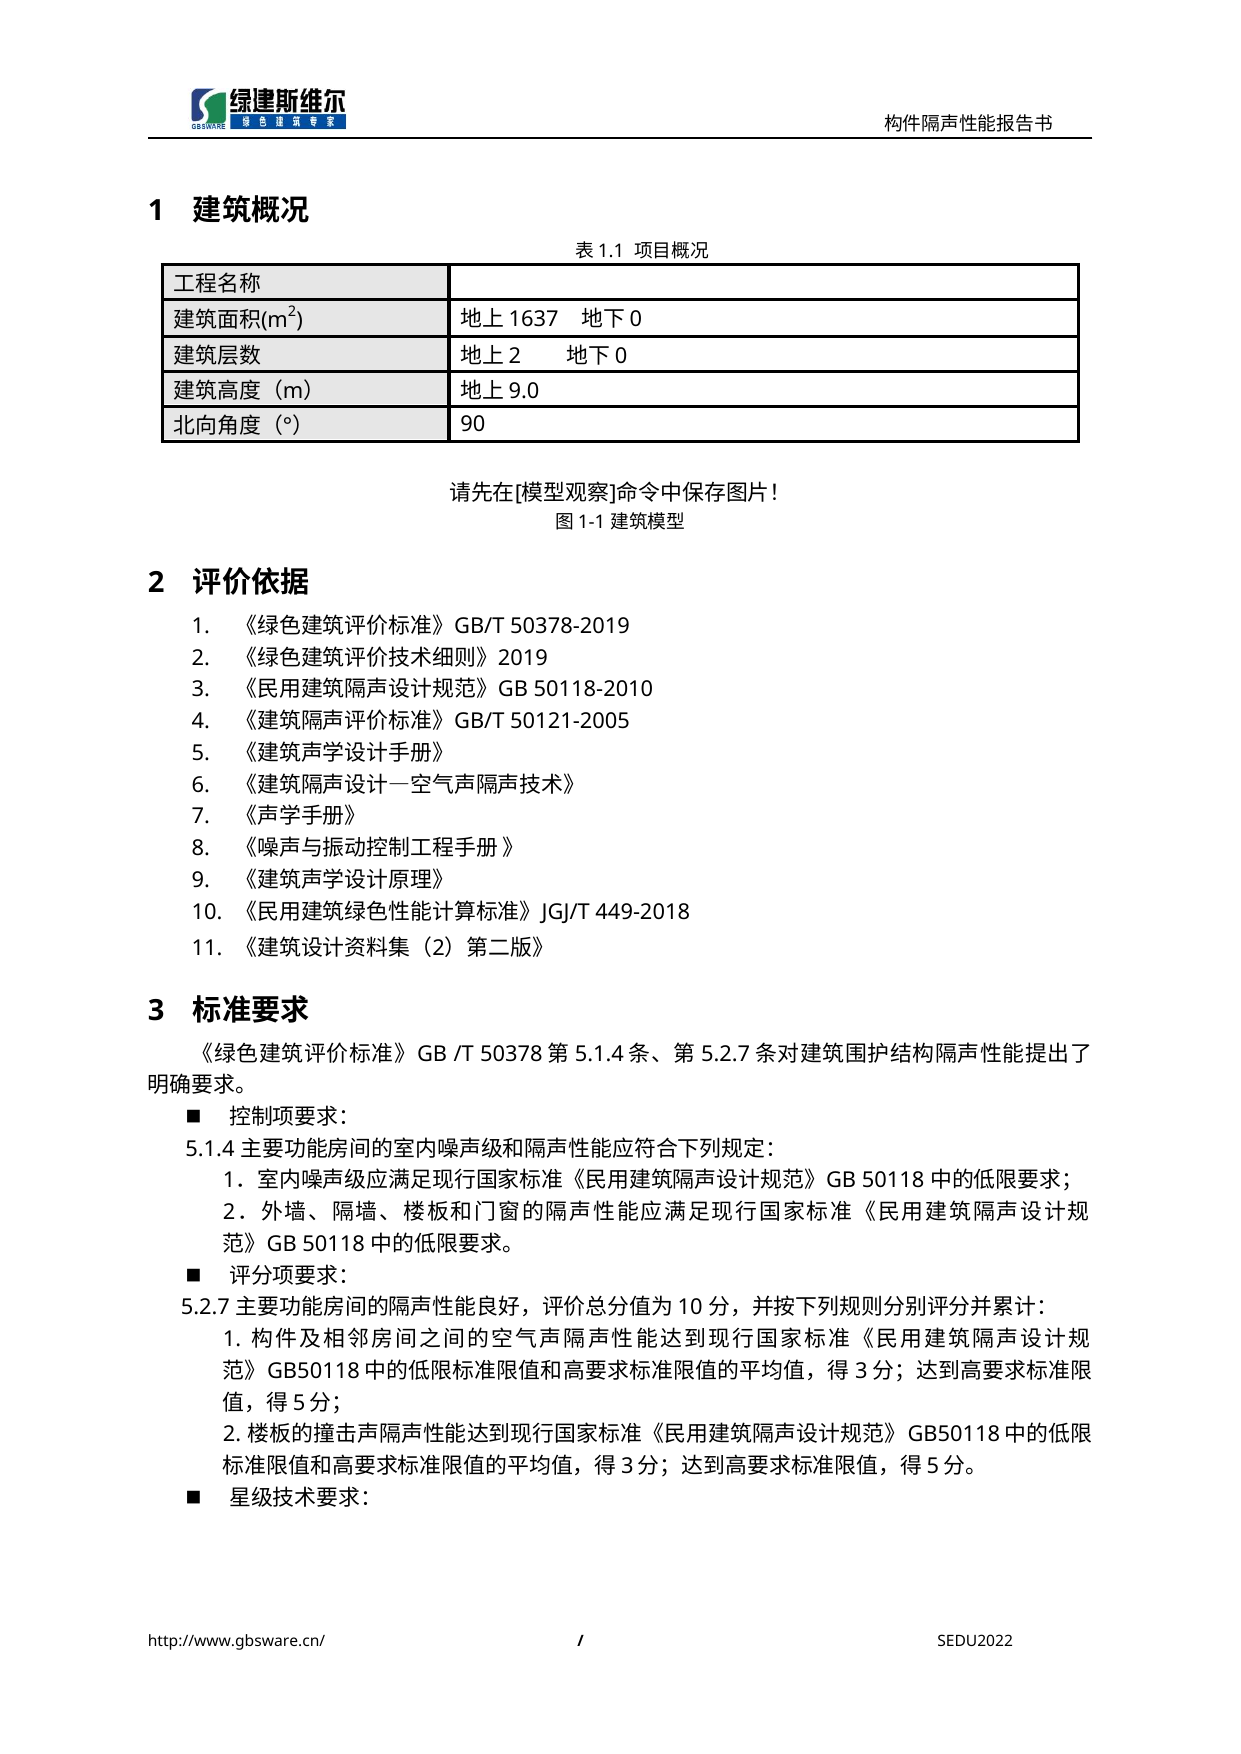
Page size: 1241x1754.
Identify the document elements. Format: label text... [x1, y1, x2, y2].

list 《建筑声学设计原理》 [191, 862, 1092, 894]
list 评分项要求： [185, 1258, 1092, 1289]
list 控制项要求： [185, 1099, 1092, 1131]
table_header [451, 266, 1077, 298]
subtitle 标准要求 [148, 987, 1092, 1029]
table_cell 地上2 地下0 [451, 338, 1077, 370]
table_cell 90 [451, 408, 1077, 439]
list 《声学手册》 [191, 798, 1092, 830]
text 图1-1 建筑模型 [148, 507, 1092, 534]
list 《民用建筑隔声设计规范》GB 50118-2010 [191, 671, 1092, 703]
list 《建筑设计资料集（2）第二版》 [191, 930, 1092, 962]
table_cell 建筑层数 [164, 338, 447, 370]
table_cell 建筑面积(m2) [164, 301, 447, 335]
list 《建筑隔声设计—空气声隔声技术》 [191, 767, 1092, 798]
text 1. 构件及相邻房间之间的空气声隔声性能达到现行国家标准《民用建筑隔声设计规范》GB50118中的低限标准限值和高要求标准限值的平均值，得3分；达到高要求标准限值，得5分； [223, 1321, 1092, 1416]
list 《建筑隔声评价标准》GB/T 50121-2005 [191, 703, 1092, 735]
list 《绿色建筑评价技术细则》2019 [191, 639, 1092, 671]
table_cell 地上9.0 [451, 373, 1077, 404]
table_cell 地上1637 地下0 [451, 301, 1077, 335]
text 《绿色建筑评价标准》GB /T 50378第5.1.4条、第5.2.7条对建筑围护结构隔声性能提出了明确要求。 [148, 1036, 1092, 1099]
text 请先在[模型观察]命令中保存图片！ [148, 475, 1092, 507]
table_header 工程名称 [164, 266, 447, 298]
text 2. 楼板的撞击声隔声性能达到现行国家标准《民用建筑隔声设计规范》GB50118中的低限标准限值和高要求标准限值的平均值，得3分；达到高要求标准限值，得5分。 [223, 1416, 1092, 1480]
subtitle 评价依据 [148, 559, 1092, 601]
subtitle 建筑概况 [148, 187, 1092, 229]
list 《噪声与振动控制工程手册 》 [191, 830, 1092, 862]
list 星级技术要求： [185, 1480, 1092, 1512]
list 《建筑声学设计手册》 [191, 735, 1092, 767]
list 《民用建筑绿色性能计算标准》JGJ/T 449-2018 [191, 894, 1092, 925]
text 5.2.7 主要功能房间的隔声性能良好，评价总分值为10 分，并按下列规则分别评分并累计： [148, 1289, 1092, 1321]
picture [187, 88, 347, 130]
table_cell 建筑高度（m） [164, 373, 447, 404]
list 《绿色建筑评价标准》GB/T 50378-2019 [191, 608, 1092, 639]
table_cell 北向角度（°） [164, 408, 447, 439]
text 1．室内噪声级应满足现行国家标准《民用建筑隔声设计规范》GB 50118 中的低限要求； [223, 1162, 1092, 1194]
text 表1.1 项目概况 [148, 236, 1092, 263]
text 2．外墙、隔墙、楼板和门窗的隔声性能应满足现行国家标准《民用建筑隔声设计规范》GB 50118 中的低限要求。 [223, 1194, 1092, 1258]
text 5.1.4 主要功能房间的室内噪声级和隔声性能应符合下列规定： [185, 1131, 1092, 1162]
